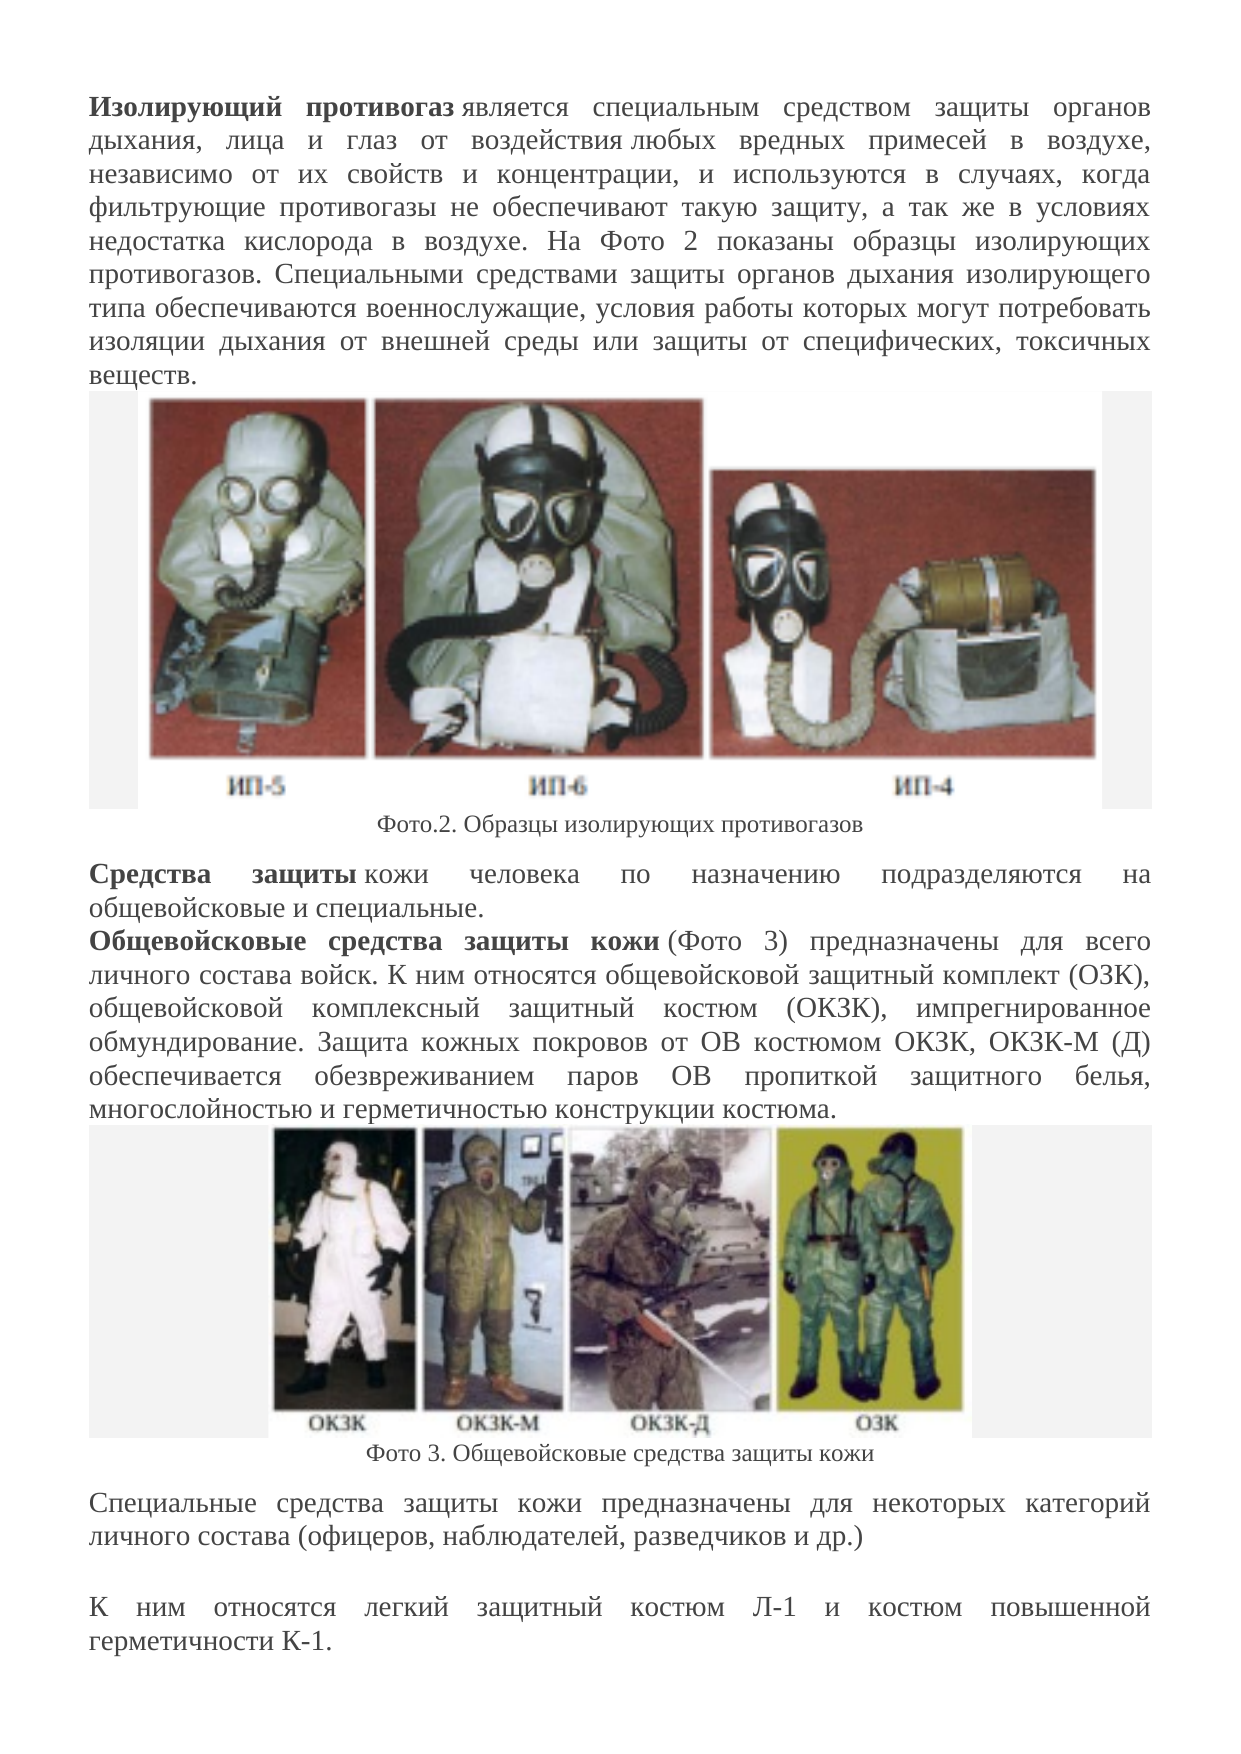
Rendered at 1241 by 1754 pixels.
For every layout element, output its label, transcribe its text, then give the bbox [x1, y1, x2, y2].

picture [138, 390, 1103, 809]
text Общевойсковые средства защиты кожи (Фото 3) предназначены для всего личного состава войск. К ним относятся общевойсковой защитный комплект (ОЗК), общевойсковой комплексный защитный костюм (ОКЗК), импрегнированное обмундирование. Защита кожных покровов от ОВ костюмом ОКЗК, ОКЗК-М (Д) обеспечивается обезвреживанием паров ОВ пропиткой защитного белья, многослойностью и герметичностью конструкции костюма. [89, 923, 1152, 1125]
text К ним относятся легкий защитный костюм Л-1 и костюм повышенной герметичности К-1. [89, 1589, 1152, 1656]
text Фото.2. Образцы изолирующих противогазов [89, 809, 1152, 838]
picture [268, 1124, 972, 1438]
text Фото 3. Общевойсковые средства защиты кожи [89, 1438, 1152, 1466]
text Средства защиты кожи человека по назначению подразделяются на общевойсковые и специальные. [89, 856, 1152, 923]
text Изолирующий противогаз является специальным средством защиты органов дыхания, лица и глаз от воздействия любых вредных примесей в воздухе, независимо от их свойств и концентрации, и используются в случаях, когда фильтрующие противогазы не обеспечивают такую защиту, а так же в условиях недостатка кислорода в воздухе. На Фото 2 показаны образцы изолирующих противогазов. Специальными средствами защиты органов дыхания изолирующего типа обеспечиваются военнослужащие, условия работы которых могут потребовать изоляции дыхания от внешней среды или защиты от специфических, токсичных веществ. [89, 89, 1152, 391]
text Специальные средства защиты кожи предназначены для некоторых категорий личного состава (офицеров, наблюдателей, разведчиков и др.) [89, 1485, 1152, 1552]
